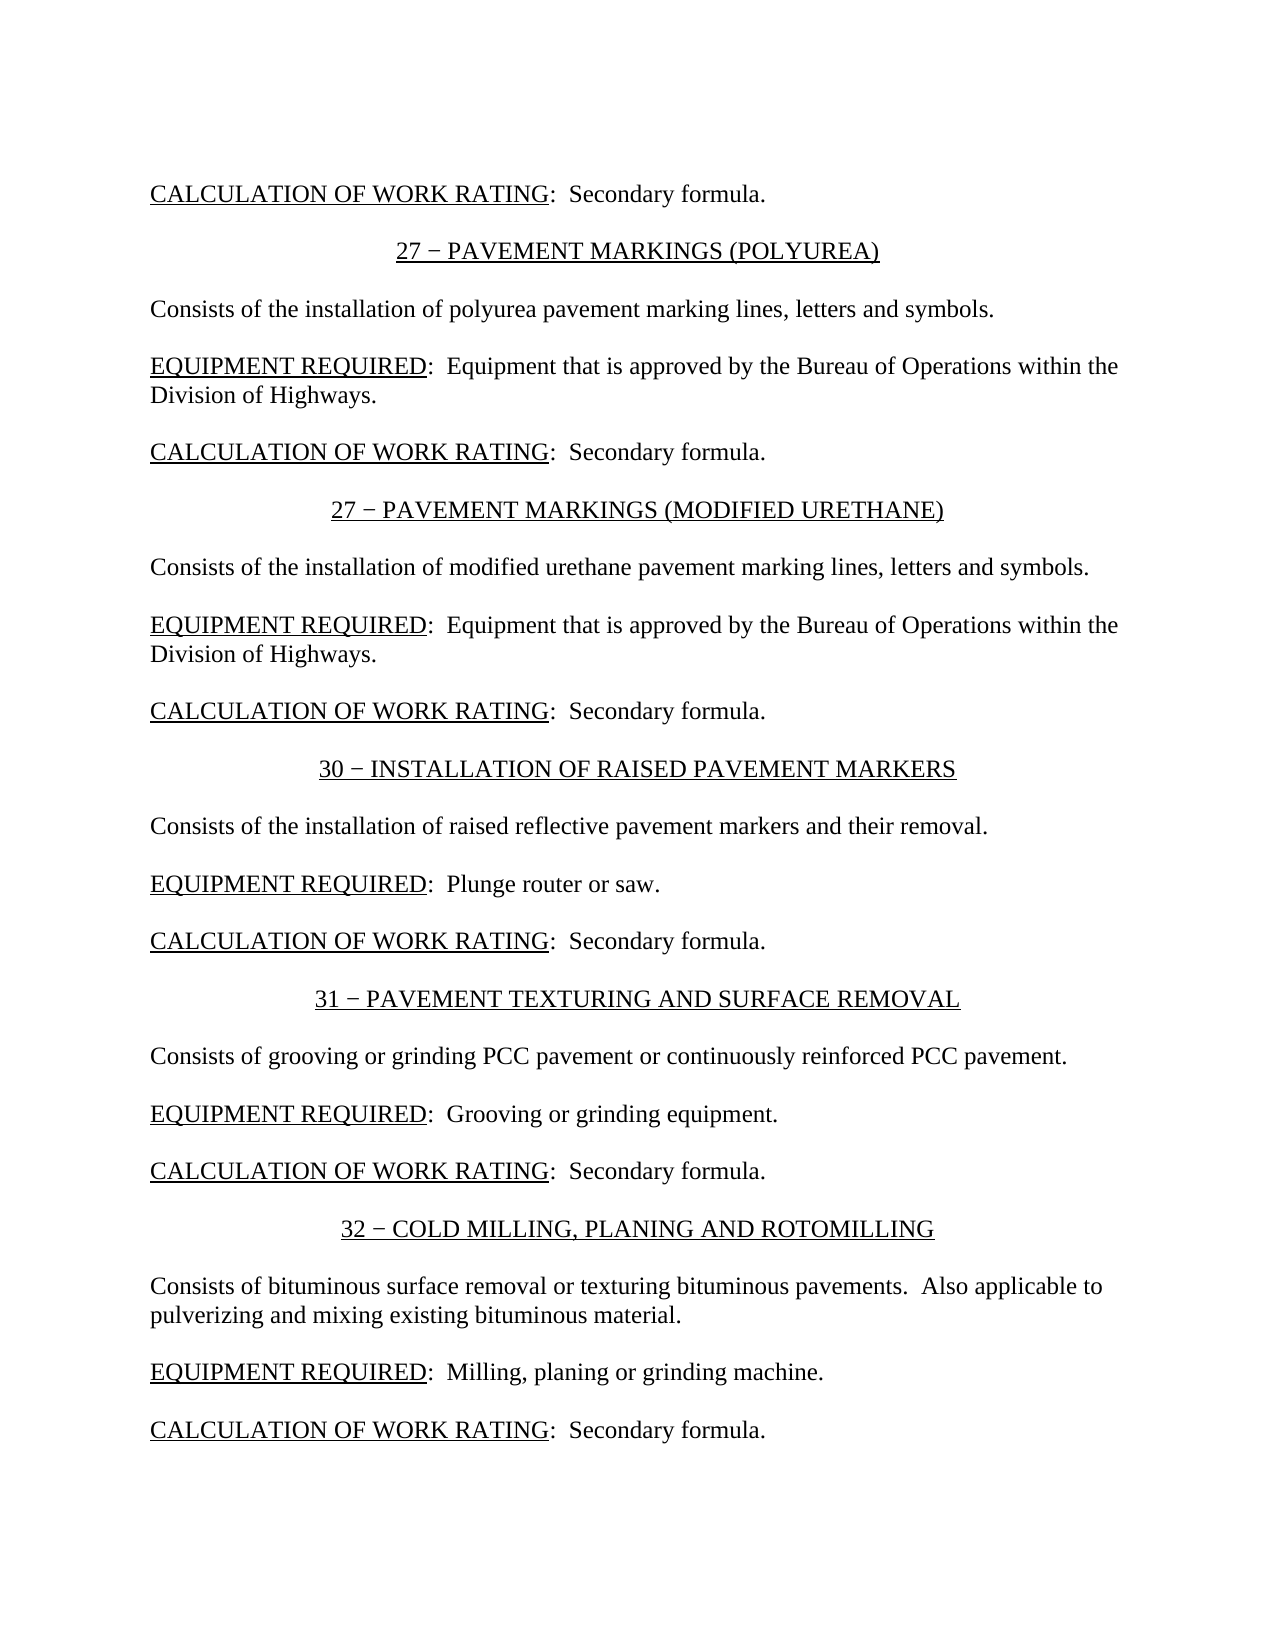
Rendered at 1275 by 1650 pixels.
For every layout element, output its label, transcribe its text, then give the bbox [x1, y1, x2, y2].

text CALCULATION OF WORK RATING: Secondary formula. [150, 1415, 1125, 1444]
text Consists of grooving or grinding PCC pavement or continuously reinforced PCC pavement. [150, 1041, 1125, 1070]
text 27 − PAVEMENT MARKINGS (POLYUREA) [150, 236, 1125, 265]
text 31 − PAVEMENT TEXTURING AND SURFACE REMOVAL [150, 984, 1125, 1012]
text CALCULATION OF WORK RATING: Secondary formula. [150, 437, 1125, 466]
text EQUIPMENT REQUIRED: Equipment that is approved by the Bureau of Operations within the Division of Highways. [150, 610, 1125, 667]
text Consists of the installation of polyurea pavement marking lines, letters and symbols. [150, 294, 1125, 322]
text EQUIPMENT REQUIRED: Equipment that is approved by the Bureau of Operations within the Division of Highways. [150, 351, 1125, 409]
text EQUIPMENT REQUIRED: Milling, planing or grinding machine. [150, 1357, 1125, 1386]
text CALCULATION OF WORK RATING: Secondary formula. [150, 926, 1125, 955]
text 27 − PAVEMENT MARKINGS (MODIFIED URETHANE) [150, 495, 1125, 524]
text 30 − INSTALLATION OF RAISED PAVEMENT MARKERS [150, 754, 1125, 782]
text CALCULATION OF WORK RATING: Secondary formula. [150, 696, 1125, 725]
text CALCULATION OF WORK RATING: Secondary formula. [150, 1156, 1125, 1185]
text EQUIPMENT REQUIRED: Grooving or grinding equipment. [150, 1099, 1125, 1127]
text Consists of the installation of modified urethane pavement marking lines, letters and symbols. [150, 552, 1125, 581]
text Consists of bituminous surface removal or texturing bituminous pavements. Also applicable to pulverizing and mixing existing bituminous material. [150, 1271, 1125, 1329]
text 32 − COLD MILLING, PLANING AND ROTOMILLING [150, 1214, 1125, 1242]
text Consists of the installation of raised reflective pavement markers and their removal. [150, 811, 1125, 840]
text CALCULATION OF WORK RATING: Secondary formula. [150, 179, 1125, 207]
text EQUIPMENT REQUIRED: Plunge router or saw. [150, 869, 1125, 897]
